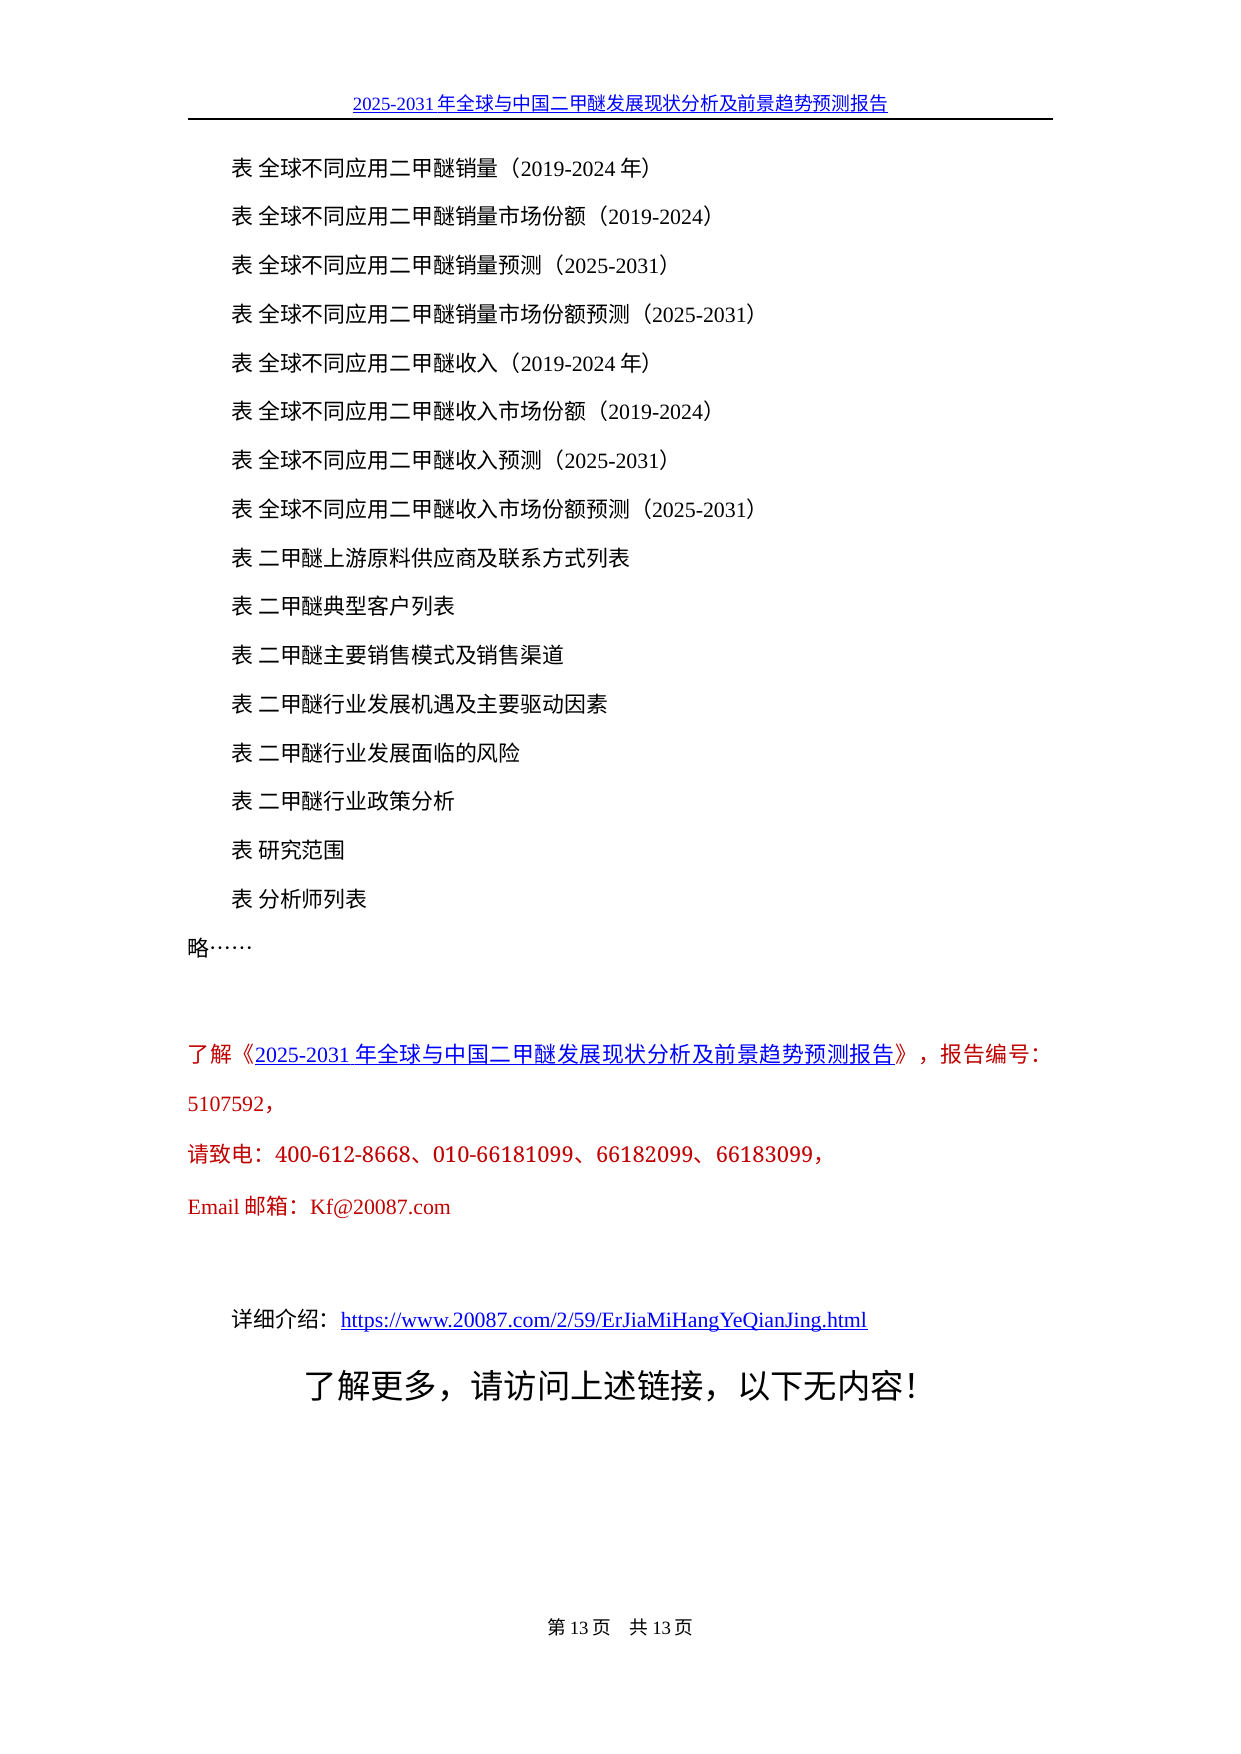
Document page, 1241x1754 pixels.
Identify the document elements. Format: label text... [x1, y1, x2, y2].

text 请致电：400-612-8668、010-66181099、66182099、66183099， [187, 1137, 1053, 1169]
title 了解更多，请访问上述链接，以下无内容！ [187, 1351, 1053, 1416]
text 了解《2025-2031年全球与中国二甲醚发展现状分析及前景趋势预测报告》，报告编号：5107592， [187, 1037, 1053, 1118]
text Email邮箱：Kf@20087.com [187, 1188, 1053, 1221]
text 详细介绍：https://www.20087.com/2/59/ErJiaMiHangYeQianJing.html [187, 1301, 1053, 1334]
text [187, 150, 1053, 963]
